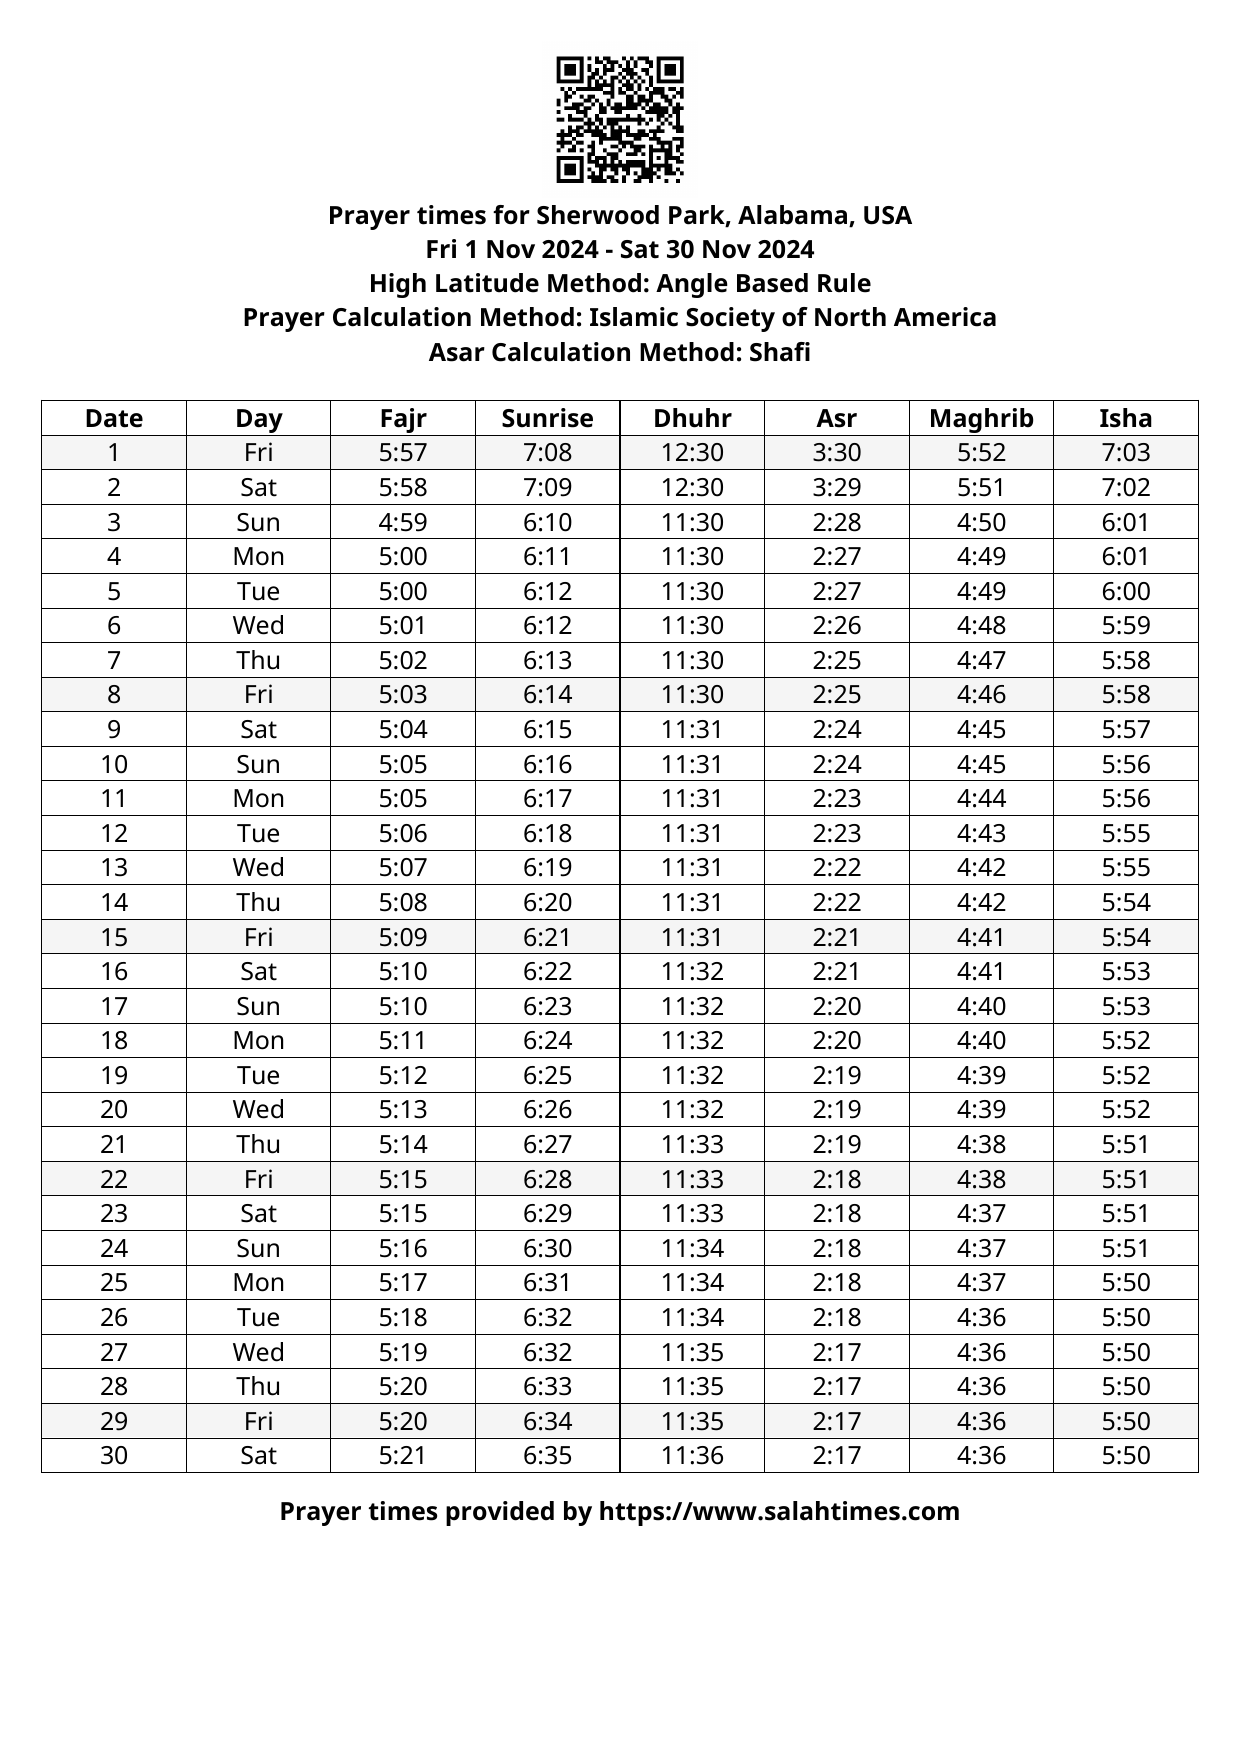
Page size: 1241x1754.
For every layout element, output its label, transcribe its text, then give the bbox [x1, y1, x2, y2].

text Prayer Calculation Method: Islamic Society of North America [42, 300, 1198, 334]
table_cell 5:50 [1054, 1369, 1198, 1403]
table_cell Wed [187, 1093, 330, 1126]
table_cell 11:31 [621, 920, 764, 953]
table_cell 4:40 [910, 1024, 1053, 1057]
table_cell 6:17 [476, 781, 619, 815]
table_cell 16 [42, 954, 186, 988]
table_cell 10 [42, 747, 186, 780]
table_header Asr [765, 401, 909, 434]
table_cell 5:18 [331, 1300, 475, 1334]
table_cell 4:50 [910, 505, 1053, 538]
table_cell 12 [42, 816, 186, 849]
table_cell 7:09 [476, 470, 619, 504]
table_cell 5:52 [1054, 1058, 1198, 1092]
table_cell 6:34 [476, 1404, 619, 1437]
table_cell 5:14 [331, 1127, 475, 1161]
table_cell 4:44 [910, 781, 1053, 815]
table_cell 11:31 [621, 781, 764, 815]
table_cell 11:30 [621, 678, 764, 711]
table_cell 5:58 [1054, 643, 1198, 677]
table_cell 2:18 [765, 1162, 909, 1195]
table_cell 2:19 [765, 1058, 909, 1092]
table_cell Sat [187, 1196, 330, 1230]
table_cell 5:04 [331, 712, 475, 746]
table_cell Wed [187, 609, 330, 642]
table_cell 5:52 [1054, 1093, 1198, 1126]
table_cell 2:24 [765, 712, 909, 746]
table_cell 5:54 [1054, 920, 1198, 953]
table_cell 2:17 [765, 1369, 909, 1403]
table_cell 5:58 [331, 470, 475, 504]
table_cell 7:02 [1054, 470, 1198, 504]
table_cell 15 [42, 920, 186, 953]
table_cell 4:47 [910, 643, 1053, 677]
table_cell 5:51 [1054, 1196, 1198, 1230]
table_cell 22 [42, 1162, 186, 1195]
table_cell 6:13 [476, 643, 619, 677]
table_cell 6:28 [476, 1162, 619, 1195]
table_cell 5:55 [1054, 851, 1198, 884]
table_cell 6:30 [476, 1231, 619, 1264]
table_cell 5:10 [331, 954, 475, 988]
table_cell Mon [187, 1266, 330, 1299]
table_cell 4:45 [910, 712, 1053, 746]
table_cell 11:32 [621, 1024, 764, 1057]
table_cell Fri [187, 436, 330, 469]
table_cell Fri [187, 678, 330, 711]
table_cell 2:24 [765, 747, 909, 780]
table_cell 2:18 [765, 1300, 909, 1334]
table_cell 8 [42, 678, 186, 711]
table_cell 5:53 [1054, 954, 1198, 988]
table_cell 4:39 [910, 1093, 1053, 1126]
table_cell 11:35 [621, 1369, 764, 1403]
table_cell Fri [187, 1162, 330, 1195]
table_cell 2:18 [765, 1266, 909, 1299]
table_cell 5:00 [331, 574, 475, 607]
table_cell 7 [42, 643, 186, 677]
table_cell 6:29 [476, 1196, 619, 1230]
table_cell 4:41 [910, 920, 1053, 953]
table_cell 29 [42, 1404, 186, 1437]
table_cell 2:23 [765, 816, 909, 849]
table_cell 23 [42, 1196, 186, 1230]
table_cell 11:31 [621, 816, 764, 849]
table_cell Fri [187, 1404, 330, 1437]
table_cell 5:09 [331, 920, 475, 953]
table_cell 5:52 [910, 436, 1053, 469]
table_cell 5:13 [331, 1093, 475, 1126]
table_cell 11:32 [621, 954, 764, 988]
table_cell 2:18 [765, 1196, 909, 1230]
picture [542, 41, 699, 198]
table_cell 11:30 [621, 539, 764, 573]
table_cell Thu [187, 1127, 330, 1161]
table_cell 4:43 [910, 816, 1053, 849]
table_cell 2:21 [765, 954, 909, 988]
table_header Dhuhr [621, 401, 764, 434]
table_cell Sun [187, 1231, 330, 1264]
table_cell 2:27 [765, 574, 909, 607]
table_cell 5:07 [331, 851, 475, 884]
table_cell 11:32 [621, 989, 764, 1022]
table_cell 7:08 [476, 436, 619, 469]
table_cell Mon [187, 1024, 330, 1057]
table_cell 5:51 [1054, 1231, 1198, 1264]
table_cell 4:36 [910, 1335, 1053, 1368]
table_cell Sat [187, 470, 330, 504]
table_cell 11:34 [621, 1300, 764, 1334]
table_cell Sat [187, 1439, 330, 1472]
table_cell 2:28 [765, 505, 909, 538]
table_cell 11:32 [621, 1058, 764, 1092]
table_cell 5:56 [1054, 747, 1198, 780]
table_cell 11:30 [621, 609, 764, 642]
table_cell 5:03 [331, 678, 475, 711]
table_cell 2:22 [765, 885, 909, 919]
table_cell Mon [187, 781, 330, 815]
table_cell 11:30 [621, 574, 764, 607]
table_cell 11:30 [621, 643, 764, 677]
table_cell 6:27 [476, 1127, 619, 1161]
table_cell 5:20 [331, 1369, 475, 1403]
table_cell Sat [187, 954, 330, 988]
table_cell 4:59 [331, 505, 475, 538]
table_header Date [42, 401, 186, 434]
table_cell 11:33 [621, 1127, 764, 1161]
table_cell 5:15 [331, 1196, 475, 1230]
table_cell 6:00 [1054, 574, 1198, 607]
table_cell 2:17 [765, 1404, 909, 1437]
table_cell 6:12 [476, 574, 619, 607]
table_cell 6:01 [1054, 539, 1198, 573]
table_cell 11:35 [621, 1404, 764, 1437]
table_header Isha [1054, 401, 1198, 434]
table_cell 5:51 [1054, 1162, 1198, 1195]
table_cell 5:57 [331, 436, 475, 469]
table_cell 6:24 [476, 1024, 619, 1057]
table_cell Mon [187, 539, 330, 573]
table_cell 2:27 [765, 539, 909, 573]
table_cell 4:46 [910, 678, 1053, 711]
table_cell 19 [42, 1058, 186, 1092]
table_cell 6:14 [476, 678, 619, 711]
table_cell 4:37 [910, 1196, 1053, 1230]
table_cell 5:20 [331, 1404, 475, 1437]
table_cell Sun [187, 505, 330, 538]
table_cell 5:56 [1054, 781, 1198, 815]
table_cell 2:17 [765, 1439, 909, 1472]
table_cell Sun [187, 989, 330, 1022]
table_cell Thu [187, 643, 330, 677]
table_cell 18 [42, 1024, 186, 1057]
table_cell 2:23 [765, 781, 909, 815]
table_cell 11:34 [621, 1266, 764, 1299]
table_cell 3 [42, 505, 186, 538]
table_cell 20 [42, 1093, 186, 1126]
table_cell 5:51 [1054, 1127, 1198, 1161]
table_cell 6:32 [476, 1300, 619, 1334]
table_cell 6:15 [476, 712, 619, 746]
table_cell 4 [42, 539, 186, 573]
table_cell 5 [42, 574, 186, 607]
table_cell Wed [187, 851, 330, 884]
table_cell 30 [42, 1439, 186, 1472]
text Prayer times for Sherwood Park, Alabama, USA [42, 198, 1198, 232]
text Asar Calculation Method: Shafi [42, 334, 1198, 368]
table_cell 25 [42, 1266, 186, 1299]
text Fri 1 Nov 2024 - Sat 30 Nov 2024 [42, 232, 1198, 266]
table_cell 4:40 [910, 989, 1053, 1022]
table_cell 11:31 [621, 851, 764, 884]
table_cell 2:21 [765, 920, 909, 953]
table_cell 5:58 [1054, 678, 1198, 711]
table_cell 9 [42, 712, 186, 746]
table_cell Tue [187, 1058, 330, 1092]
table_cell 5:02 [331, 643, 475, 677]
table_cell 6:19 [476, 851, 619, 884]
table_cell 6:11 [476, 539, 619, 573]
table_cell 5:16 [331, 1231, 475, 1264]
table_cell 4:36 [910, 1404, 1053, 1437]
table_cell 4:36 [910, 1439, 1053, 1472]
table_cell 4:49 [910, 539, 1053, 573]
table_cell 6:18 [476, 816, 619, 849]
table_cell 2:18 [765, 1231, 909, 1264]
table_cell 6:20 [476, 885, 619, 919]
table_cell 5:12 [331, 1058, 475, 1092]
table_cell 2:19 [765, 1093, 909, 1126]
table_cell 5:57 [1054, 712, 1198, 746]
table_cell 11 [42, 781, 186, 815]
table_cell 26 [42, 1300, 186, 1334]
table_cell 5:10 [331, 989, 475, 1022]
table_cell 12:30 [621, 470, 764, 504]
table_cell 21 [42, 1127, 186, 1161]
table_cell 5:50 [1054, 1335, 1198, 1368]
table_cell 5:50 [1054, 1300, 1198, 1334]
table_cell 5:05 [331, 781, 475, 815]
table_cell 6:32 [476, 1335, 619, 1368]
table_cell 4:42 [910, 851, 1053, 884]
table_cell 2:19 [765, 1127, 909, 1161]
table_cell 4:36 [910, 1300, 1053, 1334]
table_cell 5:51 [910, 470, 1053, 504]
table_cell 28 [42, 1369, 186, 1403]
table_cell 2 [42, 470, 186, 504]
table_cell 11:32 [621, 1093, 764, 1126]
table_cell 11:34 [621, 1231, 764, 1264]
text Prayer times provided by https://www.salahtimes.com [42, 1494, 1198, 1528]
table_cell 6:35 [476, 1439, 619, 1472]
table_cell Tue [187, 574, 330, 607]
table_cell Fri [187, 920, 330, 953]
table_cell 14 [42, 885, 186, 919]
table_cell 6:33 [476, 1369, 619, 1403]
table_cell 5:11 [331, 1024, 475, 1057]
table_cell 5:52 [1054, 1024, 1198, 1057]
table_cell 11:36 [621, 1439, 764, 1472]
table_cell 13 [42, 851, 186, 884]
table_cell 11:31 [621, 747, 764, 780]
table_cell 5:05 [331, 747, 475, 780]
table_cell Tue [187, 1300, 330, 1334]
table_cell 5:19 [331, 1335, 475, 1368]
table_cell 2:25 [765, 678, 909, 711]
table_cell 1 [42, 436, 186, 469]
table_cell 6:10 [476, 505, 619, 538]
table_cell 2:20 [765, 989, 909, 1022]
table_cell Thu [187, 885, 330, 919]
table_cell 2:26 [765, 609, 909, 642]
table_cell 4:42 [910, 885, 1053, 919]
table_cell Thu [187, 1369, 330, 1403]
table_cell 4:48 [910, 609, 1053, 642]
table_cell 4:49 [910, 574, 1053, 607]
table_cell 17 [42, 989, 186, 1022]
table_cell 11:31 [621, 712, 764, 746]
table_cell 5:00 [331, 539, 475, 573]
table_cell 11:35 [621, 1335, 764, 1368]
table_cell 5:21 [331, 1439, 475, 1472]
table_cell 4:41 [910, 954, 1053, 988]
table_cell 7:03 [1054, 436, 1198, 469]
table_cell 6 [42, 609, 186, 642]
table_cell 4:39 [910, 1058, 1053, 1092]
table_cell 4:45 [910, 747, 1053, 780]
table_cell Sun [187, 747, 330, 780]
table_cell 12:30 [621, 436, 764, 469]
table_cell 4:37 [910, 1231, 1053, 1264]
table_cell 11:30 [621, 505, 764, 538]
table_cell 11:31 [621, 885, 764, 919]
table_header Sunrise [476, 401, 619, 434]
table_cell 3:29 [765, 470, 909, 504]
table_cell 4:38 [910, 1127, 1053, 1161]
table_cell 5:08 [331, 885, 475, 919]
table_cell 5:54 [1054, 885, 1198, 919]
table_cell 4:38 [910, 1162, 1053, 1195]
table_cell 5:50 [1054, 1266, 1198, 1299]
table_cell 4:36 [910, 1369, 1053, 1403]
table_header Day [187, 401, 330, 434]
table_cell 5:17 [331, 1266, 475, 1299]
table_cell 6:12 [476, 609, 619, 642]
table_cell 5:15 [331, 1162, 475, 1195]
table_cell 6:16 [476, 747, 619, 780]
table_cell 2:22 [765, 851, 909, 884]
table_cell 4:37 [910, 1266, 1053, 1299]
table_cell 6:23 [476, 989, 619, 1022]
table_cell 11:33 [621, 1162, 764, 1195]
table_cell 2:25 [765, 643, 909, 677]
table_cell Tue [187, 816, 330, 849]
table_cell 5:55 [1054, 816, 1198, 849]
table_cell 6:26 [476, 1093, 619, 1126]
table_cell 5:50 [1054, 1439, 1198, 1472]
table_cell 2:17 [765, 1335, 909, 1368]
table_cell Sat [187, 712, 330, 746]
table_header Fajr [331, 401, 475, 434]
table_cell 5:01 [331, 609, 475, 642]
table_cell 6:25 [476, 1058, 619, 1092]
table_cell 2:20 [765, 1024, 909, 1057]
table_cell 24 [42, 1231, 186, 1264]
table_cell 5:06 [331, 816, 475, 849]
text High Latitude Method: Angle Based Rule [42, 266, 1198, 300]
table_cell 6:31 [476, 1266, 619, 1299]
table_cell 6:21 [476, 920, 619, 953]
table_cell Wed [187, 1335, 330, 1368]
table_cell 11:33 [621, 1196, 764, 1230]
table_cell 5:53 [1054, 989, 1198, 1022]
table_header Maghrib [910, 401, 1053, 434]
table_cell 6:22 [476, 954, 619, 988]
table_cell 5:50 [1054, 1404, 1198, 1437]
table_cell 3:30 [765, 436, 909, 469]
table_cell 5:59 [1054, 609, 1198, 642]
table_cell 27 [42, 1335, 186, 1368]
table_cell 6:01 [1054, 505, 1198, 538]
